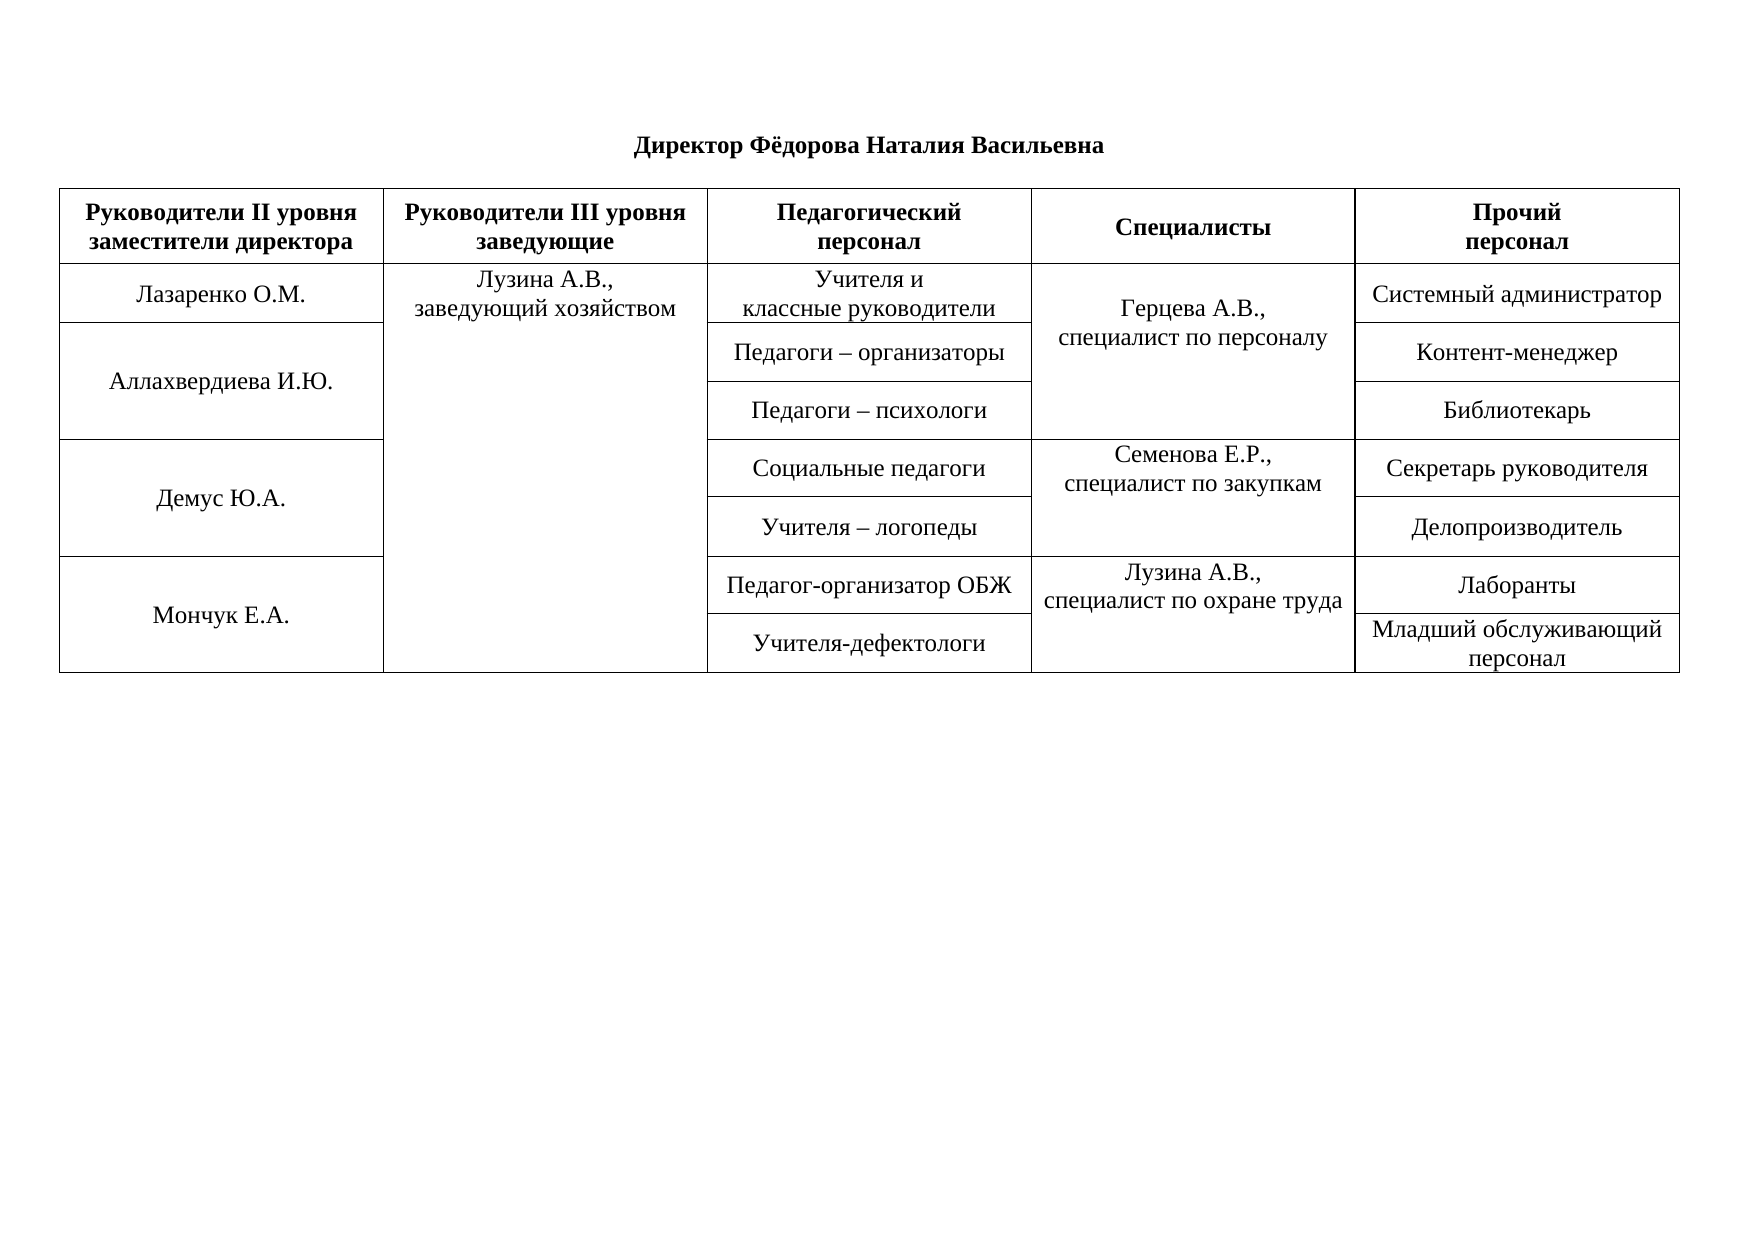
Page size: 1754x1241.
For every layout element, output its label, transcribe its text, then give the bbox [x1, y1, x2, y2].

table_cell Педагоги – психологи [708, 382, 1031, 438]
table_cell Аллахвердиева И.Ю. [60, 323, 383, 438]
table_cell Руководители II уровня заместители директора [60, 189, 383, 263]
table_cell Герцева А.В., специалист по персоналу [1032, 264, 1354, 438]
table_cell Учителя – логопеды [708, 497, 1031, 556]
table_cell Педагог-организатор ОБЖ [708, 557, 1031, 613]
table_cell Контент-менеджер [1356, 323, 1679, 381]
table_cell Лузина А.В., специалист по охране труда [1032, 557, 1354, 672]
table_cell Социальные педагоги [708, 440, 1031, 496]
table_cell Системный администратор [1356, 264, 1679, 322]
table_header Директор Фёдорова Наталия Васильевна [59, 102, 1679, 188]
table_cell Педагогический персонал [708, 189, 1031, 263]
table_cell Делопроизводитель [1356, 497, 1679, 556]
table_cell Библиотекарь [1356, 382, 1679, 438]
table_cell Лазаренко О.М. [60, 264, 383, 322]
table_cell Учителя-дефектологи [708, 614, 1031, 672]
table_cell Учителя и классные руководители [708, 264, 1031, 322]
table_cell Прочий персонал [1356, 189, 1679, 263]
table_cell Младший обслуживающий персонал [1356, 614, 1679, 672]
table_cell Секретарь руководителя [1356, 440, 1679, 496]
table_cell Мончук Е.А. [60, 557, 383, 672]
table_cell Специалисты [1032, 189, 1354, 263]
table_cell Руководители III уровня заведующие [384, 189, 707, 263]
table_cell Лаборанты [1356, 557, 1679, 613]
table_cell Семенова Е.Р., специалист по закупкам [1032, 440, 1354, 556]
table_cell Педагоги – организаторы [708, 323, 1031, 381]
table_cell Демус Ю.А. [60, 440, 383, 556]
table_cell Лузина А.В., заведующий хозяйством [384, 264, 707, 672]
